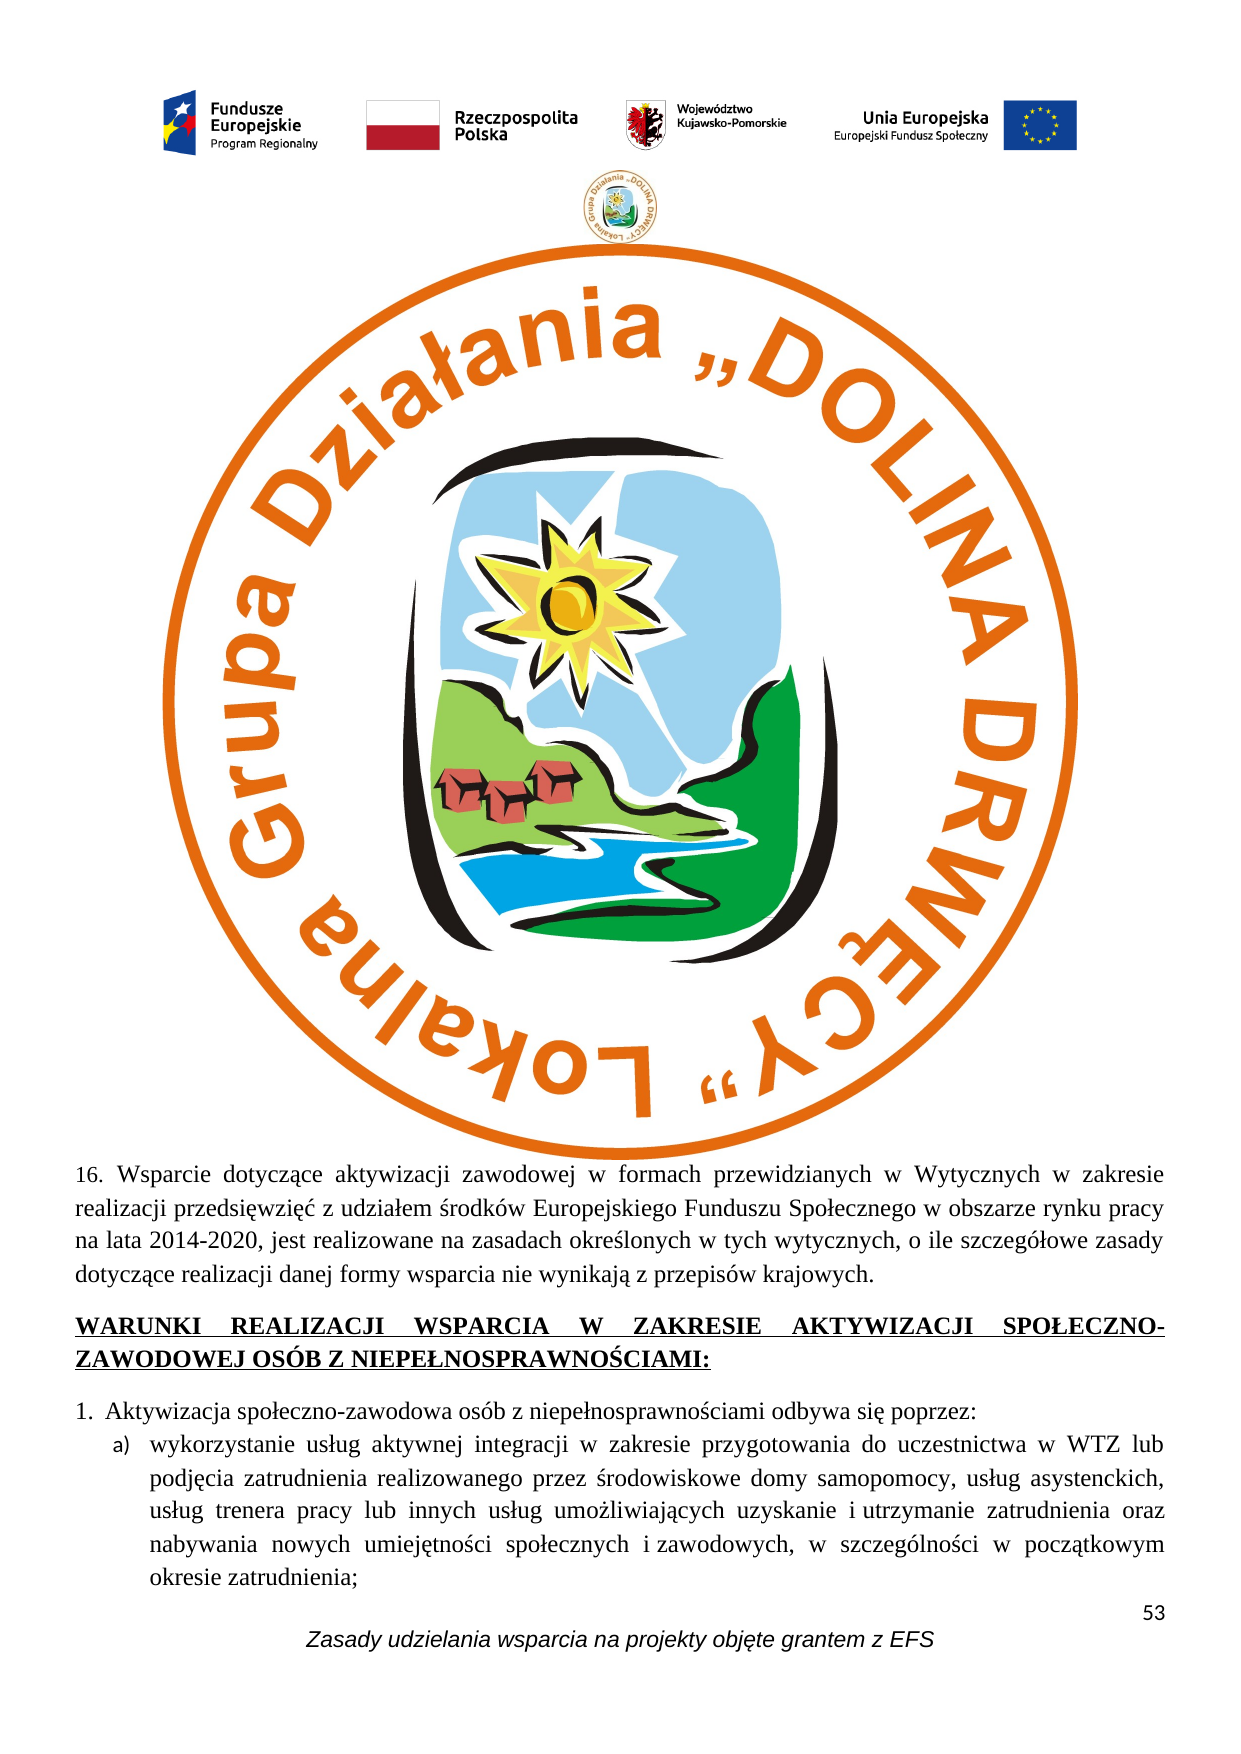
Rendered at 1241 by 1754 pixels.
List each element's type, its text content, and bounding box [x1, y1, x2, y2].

text WARUNKI REALIZACJI WSPARCIA W ZAKRESIE AKTYWIZACJI SPOŁECZNO-ZAWODOWEJ OSÓB Z NIEPEŁNOSPRAWNOŚCIAMI: [75, 1337, 1165, 1373]
picture [147, 73, 1093, 1160]
list wykorzystanie usług aktywnej integracji w zakresie przygotowania do uczestnictwa w WTZ lub podjęcia zatrudnienia realizowanego przez środowiskowe domy samopomocy, usług asystenckich, usług trenera pracy lub innych usług umożliwiających uzyskanie i utrzymanie zatrudnienia oraz nabywania nowych umiejętności społecznych i zawodowych, w szczególności w początkowym okresie zatrudnienia; [112, 1429, 1165, 1590]
list Aktywizacja społeczno-zawodowa osób z niepełnosprawnościami odbywa się poprzez: [75, 1396, 1165, 1425]
text WARUNKI REALIZACJI WSPARCIA W ZAKRESIE AKTYWIZACJI SPOŁECZNO-ZAWODOWEJ OSÓB Z NIEPEŁNOSPRAWNOŚCIAMI: [75, 1311, 1165, 1336]
list Wsparcie dotyczące aktywizacji zawodowej w formach przewidzianych w Wytycznych w zakresie realizacji przedsięwzięć z udziałem środków Europejskiego Funduszu Społecznego w obszarze rynku pracy na lata 2014-2020, jest realizowane na zasadach określonych w tych wytycznych, o ile szczegółowe zasady dotyczące realizacji danej formy wsparcia nie wynikają z przepisów krajowych. [75, 1159, 1165, 1287]
